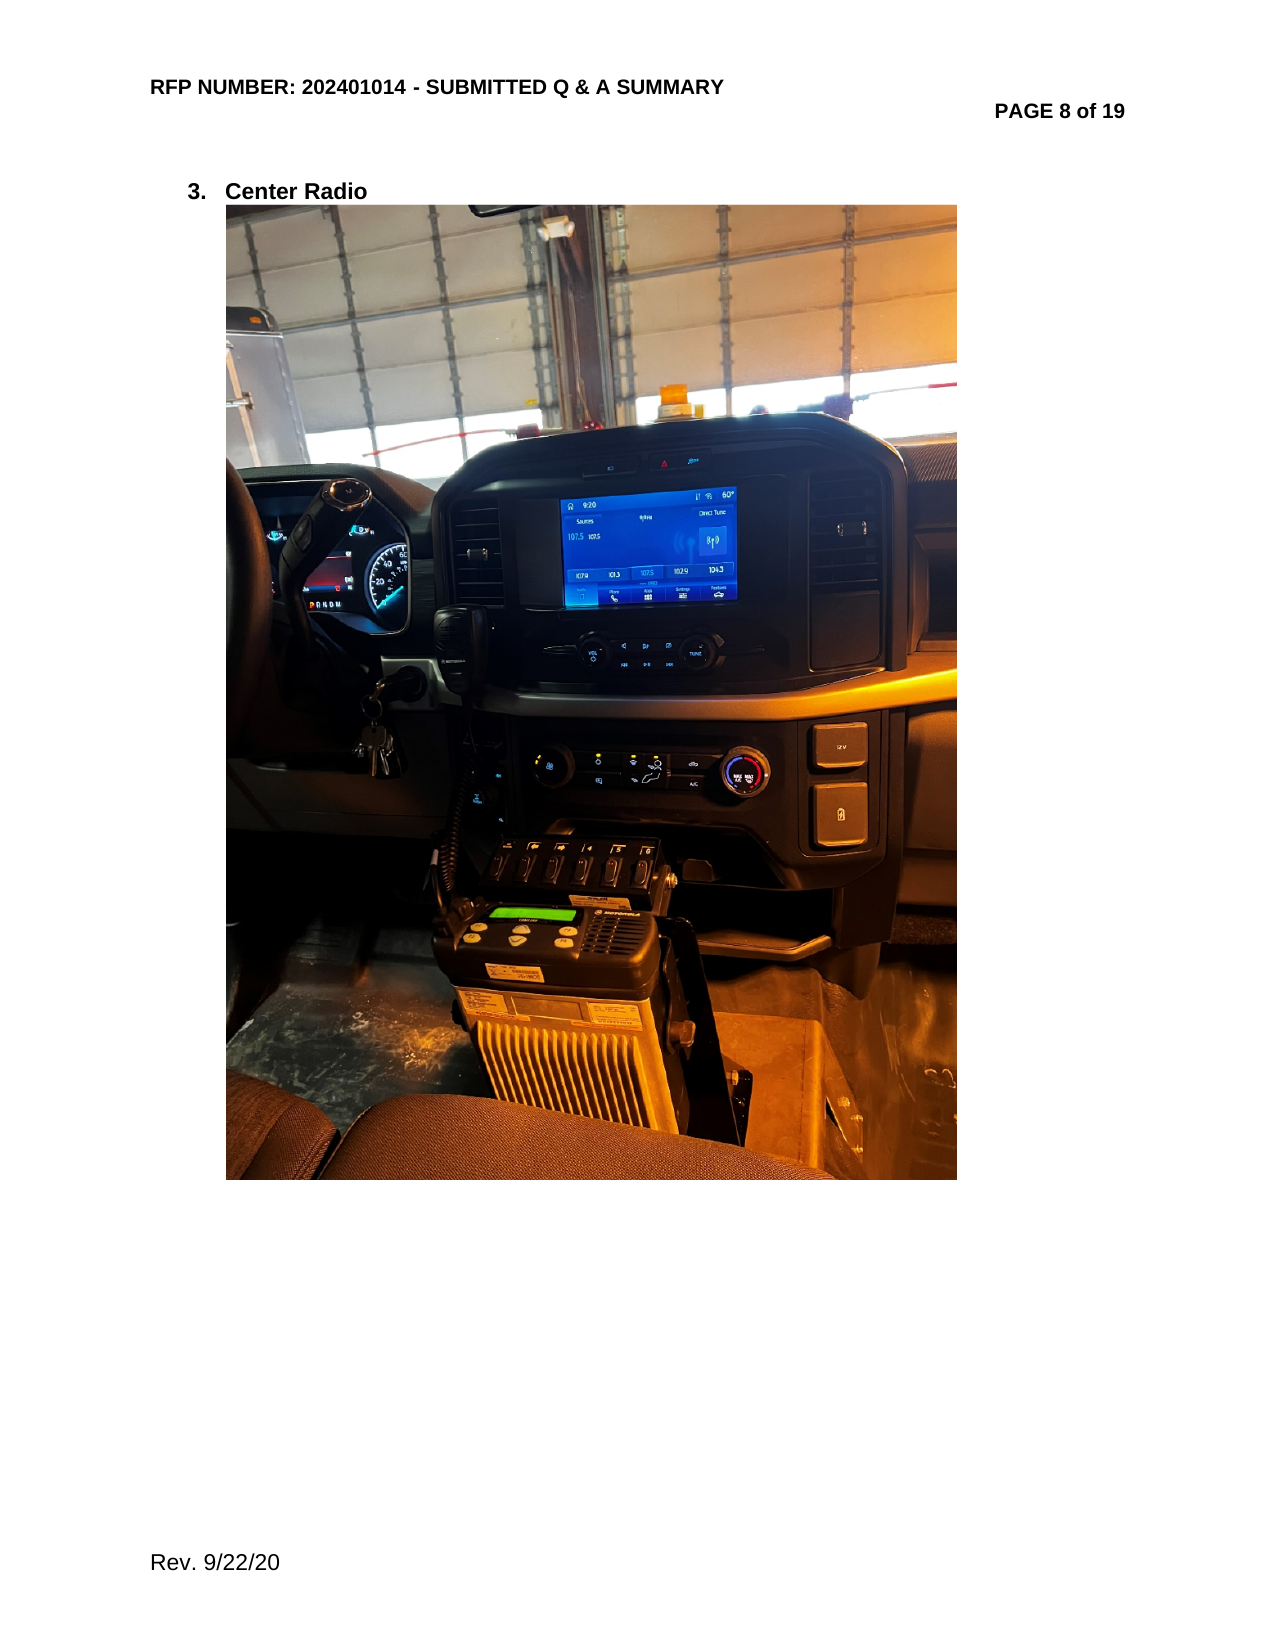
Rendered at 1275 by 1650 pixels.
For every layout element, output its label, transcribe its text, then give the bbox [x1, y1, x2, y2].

list Center Radio [187, 178, 1125, 204]
picture [226, 206, 957, 1179]
